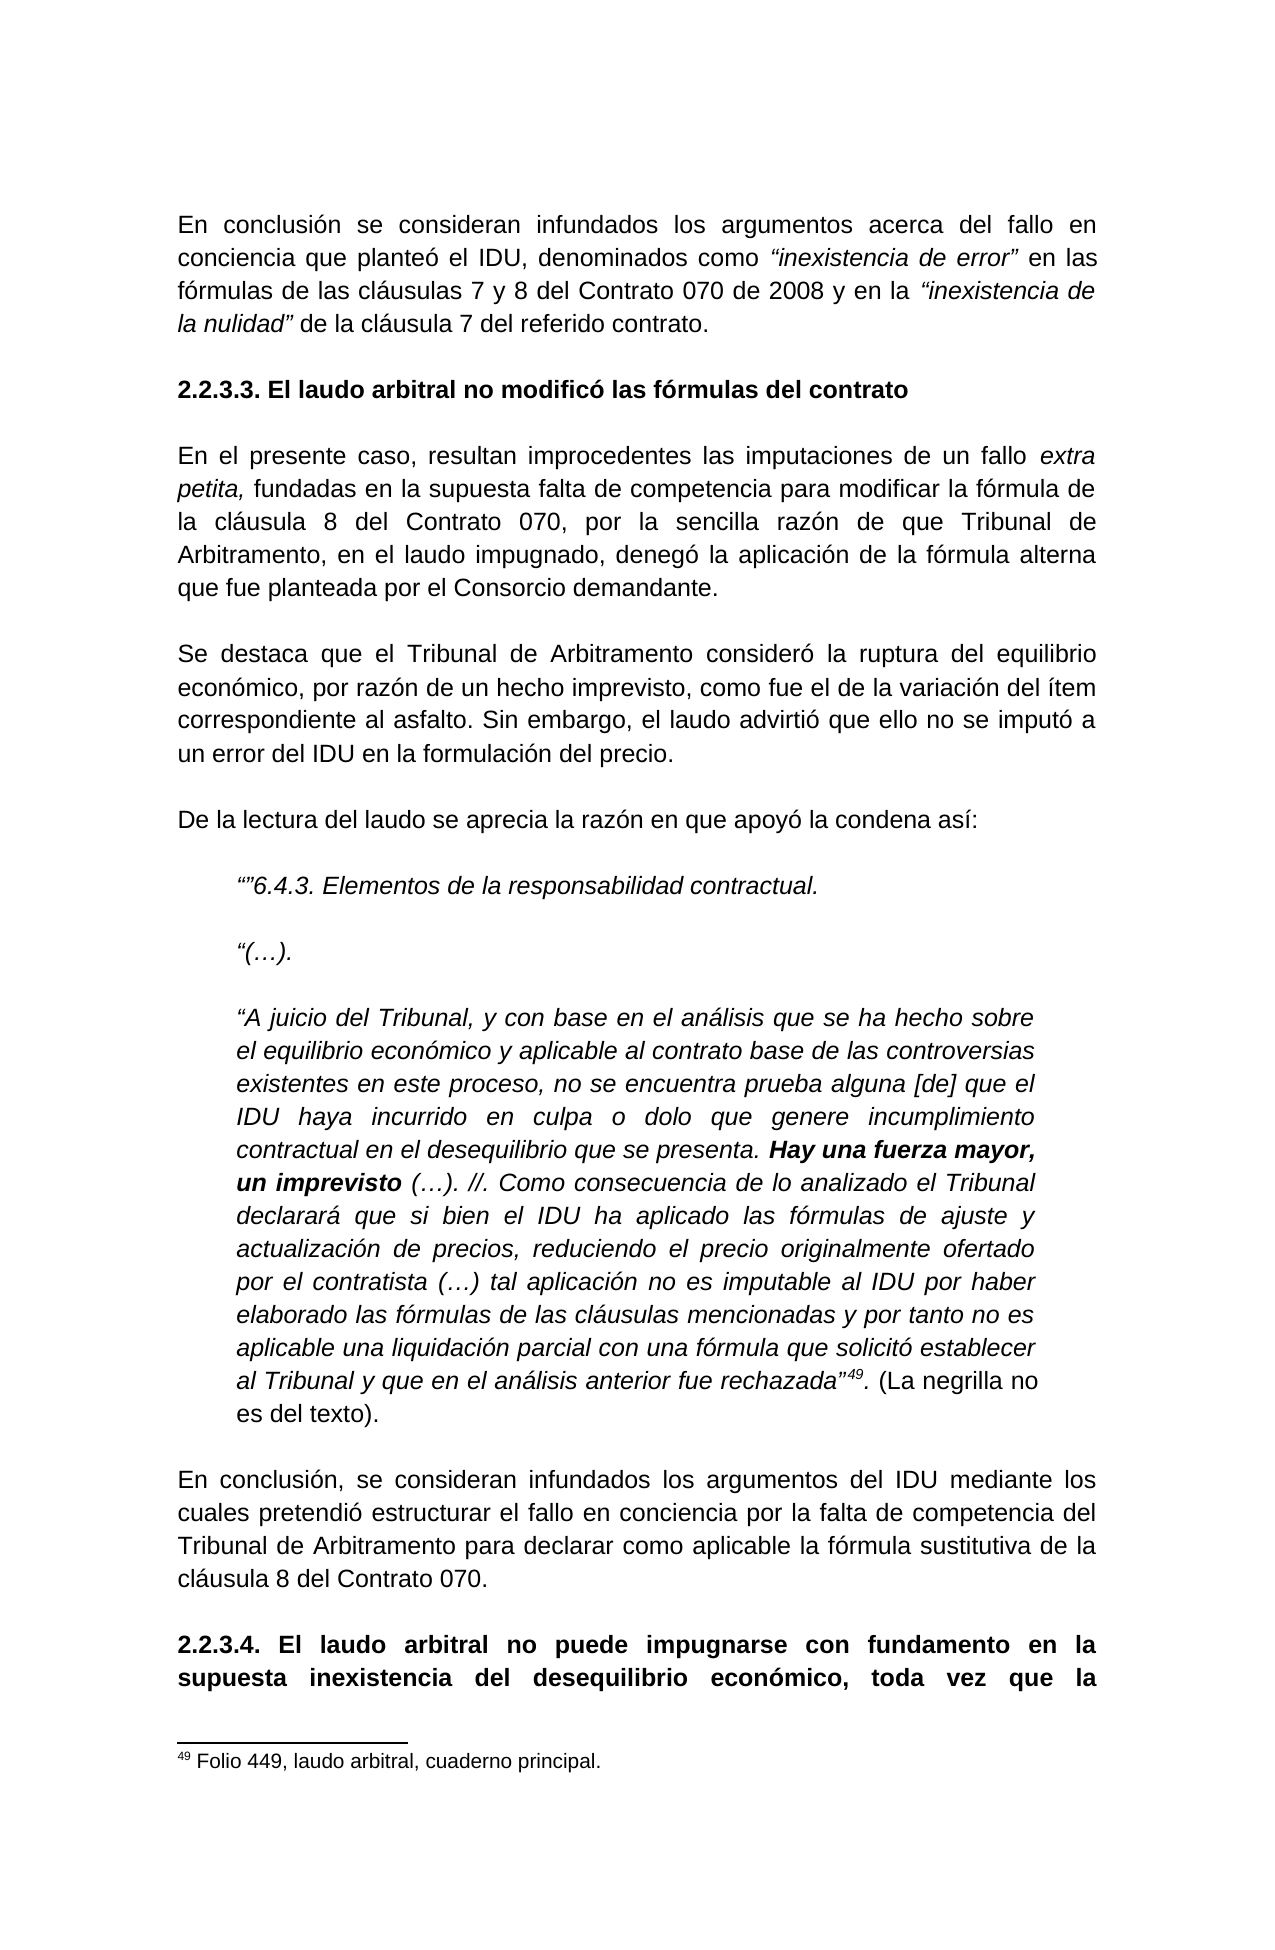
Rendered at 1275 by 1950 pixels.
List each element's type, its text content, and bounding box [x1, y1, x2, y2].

text “A juicio del Tribunal, y con base en el análisis que se ha hecho sobre el equilibrio económico y aplicable al contrato base de las controversias existentes en este proceso, no se encuentra prueba alguna [de] que el IDU haya incurrido en culpa o dolo que genere incumplimiento contractual en el desequilibrio que se presenta. Hay una fuerza mayor, un imprevisto (…). //. Como consecuencia de lo analizado el Tribunal declarará que si bien el IDU ha aplicado las fórmulas de ajuste y actualización de precios, reduciendo el precio originalmente ofertado por el contratista (…) tal aplicación no es imputable al IDU por haber elaborado las fórmulas de las cláusulas mencionadas y por tanto no es aplicable una liquidación parcial con una fórmula que solicitó establecer al Tribunal y que en el análisis anterior fue rechazada”. (La negrilla no es del texto). [236, 1003, 1039, 1428]
text De la lectura del laudo se aprecia la razón en que apoyó la condena así: [177, 804, 1098, 833]
text “”6.4.3. Elementos de la responsabilidad contractual. [236, 871, 1039, 899]
list En conclusión se consideran infundados los argumentos acerca del fallo en conciencia que planteó el IDU, denominados como “inexistencia de error” en las fórmulas de las cláusulas 7 y 8 del Contrato 070 de 2008 y en la “inexistencia de la nulidad” de la cláusula 7 del referido contrato. [177, 210, 1098, 338]
text “(…). [236, 937, 1039, 965]
text En conclusión, se consideran infundados los argumentos del IDU mediante los cuales pretendió estructurar el fallo en conciencia por la falta de competencia del Tribunal de Arbitramento para declarar como aplicable la fórmula sustitutiva de la cláusula 8 del Contrato 070. [177, 1465, 1098, 1593]
text 2.2.3.3. El laudo arbitral no modificó las fórmulas del contrato [177, 375, 1098, 404]
text Se destaca que el Tribunal de Arbitramento consideró la ruptura del equilibrio económico, por razón de un hecho imprevisto, como fue el de la variación del ítem correspondiente al asfalto. Sin embargo, el laudo advirtió que ello no se imputó a un error del IDU en la formulación del precio. [177, 639, 1098, 767]
text En el presente caso, resultan improcedentes las imputaciones de un fallo extra petita, fundadas en la supuesta falta de competencia para modificar la fórmula de la cláusula 8 del Contrato 070, por la sencilla razón de que Tribunal de Arbitramento, en el laudo impugnado, denegó la aplicación de la fórmula alterna que fue planteada por el Consorcio demandante. [177, 441, 1098, 602]
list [177, 1630, 1098, 1692]
